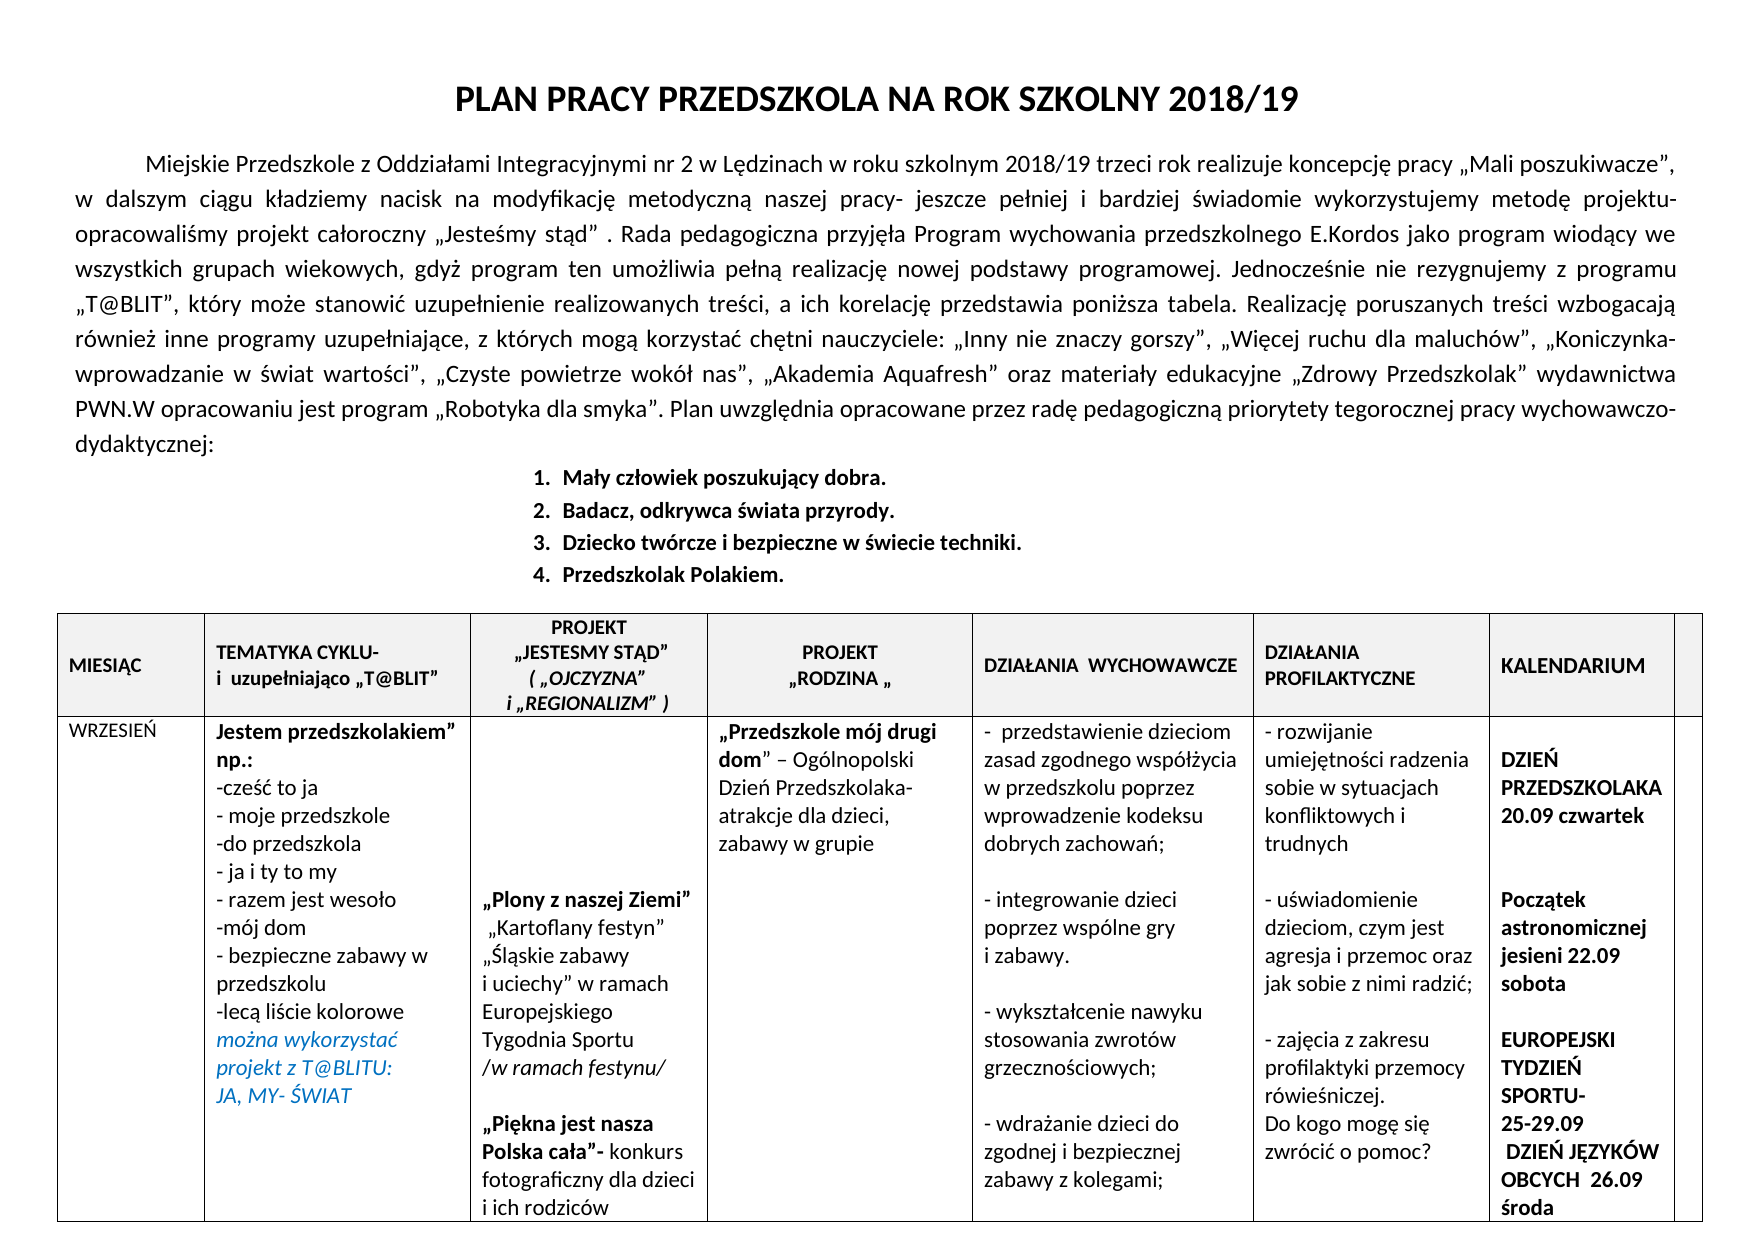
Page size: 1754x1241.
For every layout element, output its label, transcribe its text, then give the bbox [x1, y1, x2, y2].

list Dziecko twórcze i bezpieczne w świecie techniki. [533, 528, 1679, 556]
table_header [1675, 614, 1702, 716]
table_header TEMATYKA CYKLU- i uzupełniająco „T@BLIT” [205, 614, 470, 716]
table_header PROJEKT „JESTESMY STĄD” ( „OJCZYZNA” i „REGIONALIZM” ) [471, 614, 707, 716]
table_cell [1675, 717, 1702, 1221]
table_header KALENDARIUM [1490, 614, 1674, 716]
list Mały człowiek poszukujący dobra. [533, 463, 1679, 492]
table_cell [708, 717, 972, 1221]
table_header PROJEKT „RODZINA „ [708, 614, 972, 716]
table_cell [1490, 717, 1674, 1221]
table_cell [205, 717, 470, 1221]
list Przedszkolak Polakiem. [533, 560, 1679, 588]
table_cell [973, 717, 1253, 1221]
list Badacz, odkrywca świata przyrody. [533, 496, 1679, 524]
text Miejskie Przedszkole z Oddziałami Integracyjnymi nr 2 w Lędzinach w roku szkolnym 2018/19 trzeci rok realizuje koncepcję pracy „Mali poszukiwacze”, w dalszym ciągu kładziemy nacisk na modyfikację metodyczną naszej pracy- jeszcze pełniej i bardziej świadomie wykorzystujemy metodę projektu- opracowaliśmy projekt całoroczny „Jesteśmy stąd” . Rada pedagogiczna przyjęła Program wychowania przedszkolnego E.Kordos jako program wiodący we wszystkich grupach wiekowych, gdyż program ten umożliwia pełną realizację nowej podstawy programowej. Jednocześnie nie rezygnujemy z programu „T@BLIT”, który może stanowić uzupełnienie realizowanych treści, a ich korelację przedstawia poniższa tabela. Realizację poruszanych treści wzbogacają również inne programy uzupełniające, z których mogą korzystać chętni nauczyciele: „Inny nie znaczy gorszy”, „Więcej ruchu dla maluchów”, „Koniczynka- wprowadzanie w świat wartości”, „Czyste powietrze wokół nas”, „Akademia Aquafresh” oraz materiały edukacyjne „Zdrowy Przedszkolak” wydawnictwa PWN.W opracowaniu jest program „Robotyka dla smyka”. Plan uwzględnia opracowane przez radę pedagogiczną priorytety tegorocznej pracy wychowawczo- dydaktycznej: [75, 148, 1679, 459]
table_header DZIAŁANIA WYCHOWAWCZE [973, 614, 1253, 716]
text PLAN PRACY PRZEDSZKOLA NA ROK SZKOLNY 2018/19 [75, 75, 1679, 121]
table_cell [471, 717, 707, 1221]
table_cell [1254, 717, 1489, 1221]
table_header MIESIĄC [58, 614, 204, 716]
table_cell WRZESIEŃ [58, 717, 204, 1221]
table_header DZIAŁANIA PROFILAKTYCZNE [1254, 614, 1489, 716]
